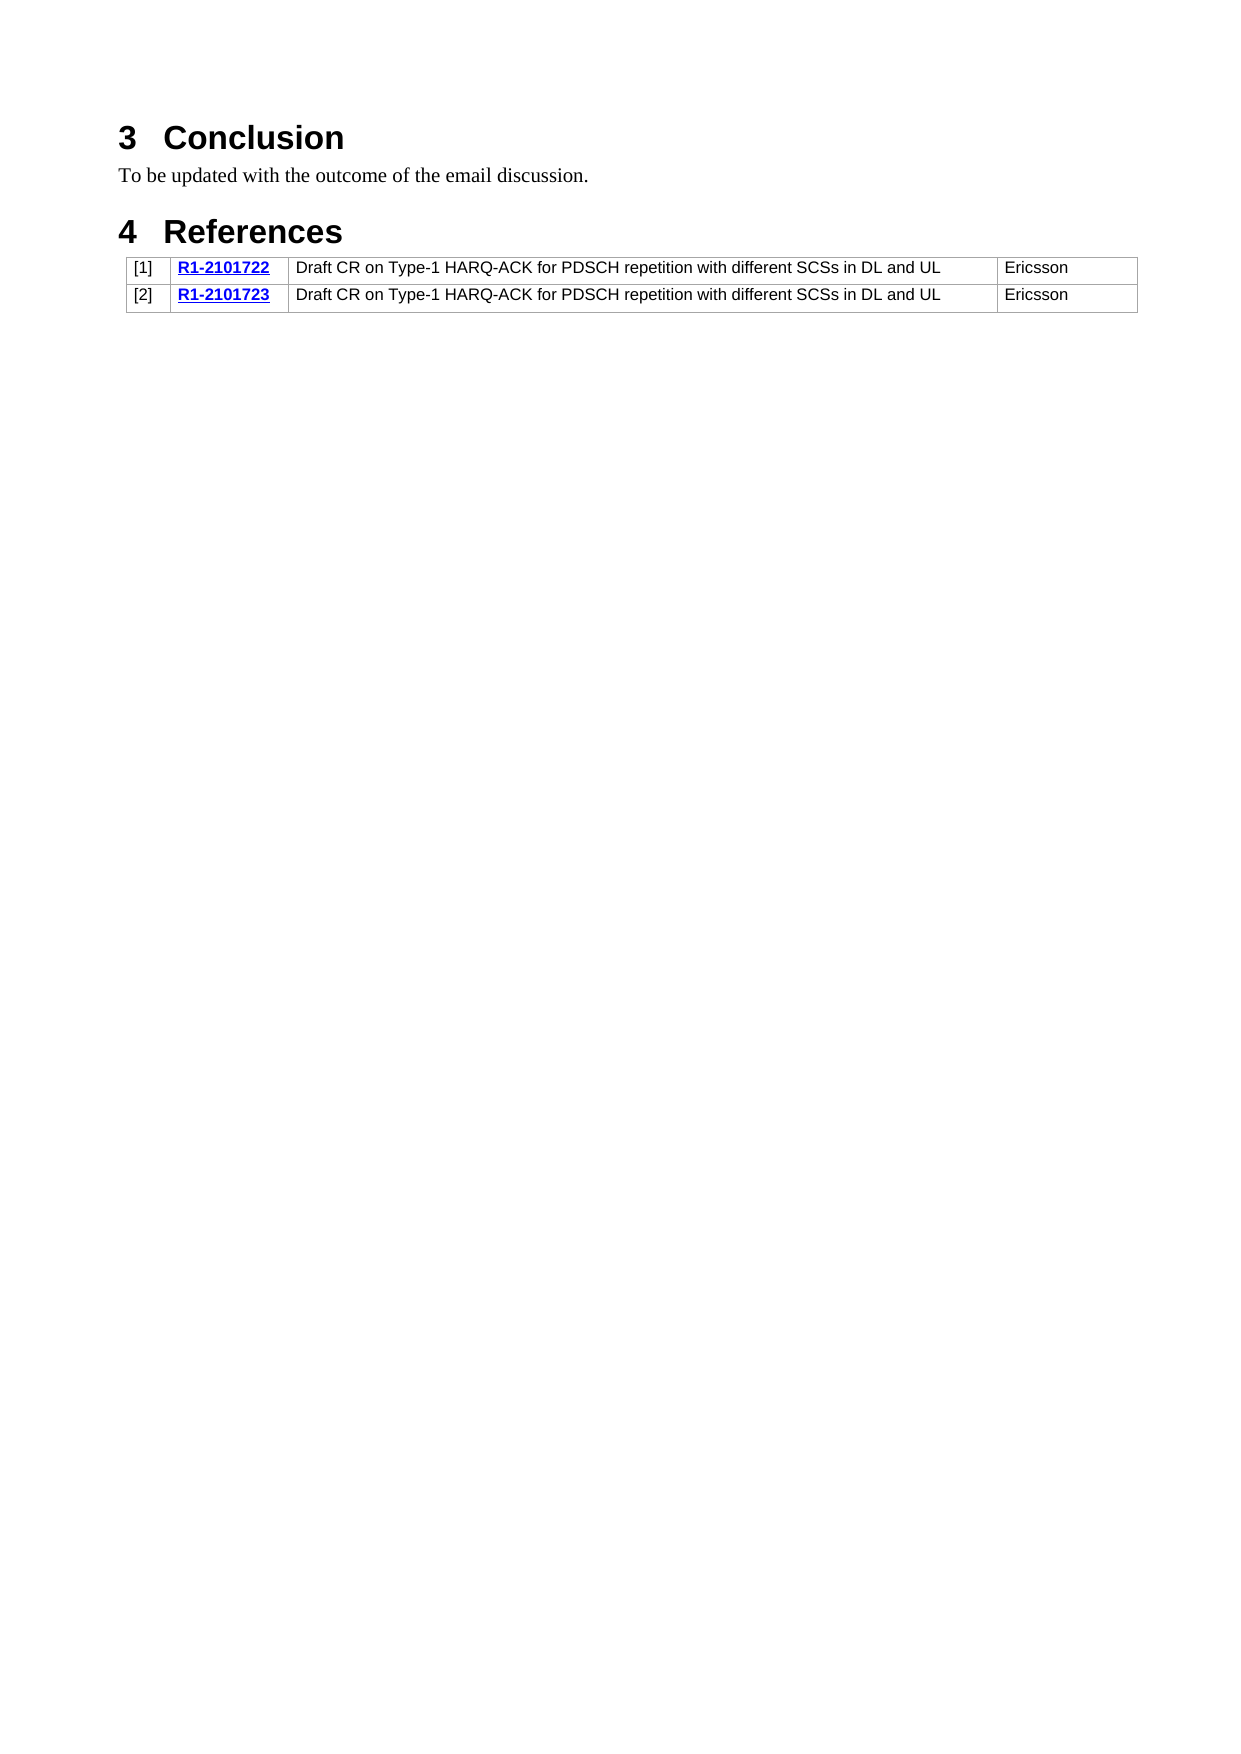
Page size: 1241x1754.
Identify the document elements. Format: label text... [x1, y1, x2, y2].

text To be updated with the outcome of the email discussion. [118, 163, 1122, 187]
table_header Draft CR on Type-1 HARQ-ACK for PDSCH repetition with different SCSs in DL and UL [289, 258, 997, 284]
table_header Ericsson [998, 258, 1137, 284]
table_cell Ericsson [998, 285, 1137, 312]
table_cell Draft CR on Type-1 HARQ-ACK for PDSCH repetition with different SCSs in DL and UL [289, 285, 997, 312]
subtitle Conclusion [118, 118, 1122, 157]
table_cell R1-2101723 [171, 285, 288, 312]
table_cell [2] [127, 285, 170, 312]
table_header [1] [127, 258, 170, 284]
table_header R1-2101722 [171, 258, 288, 284]
subtitle References [118, 212, 1122, 250]
